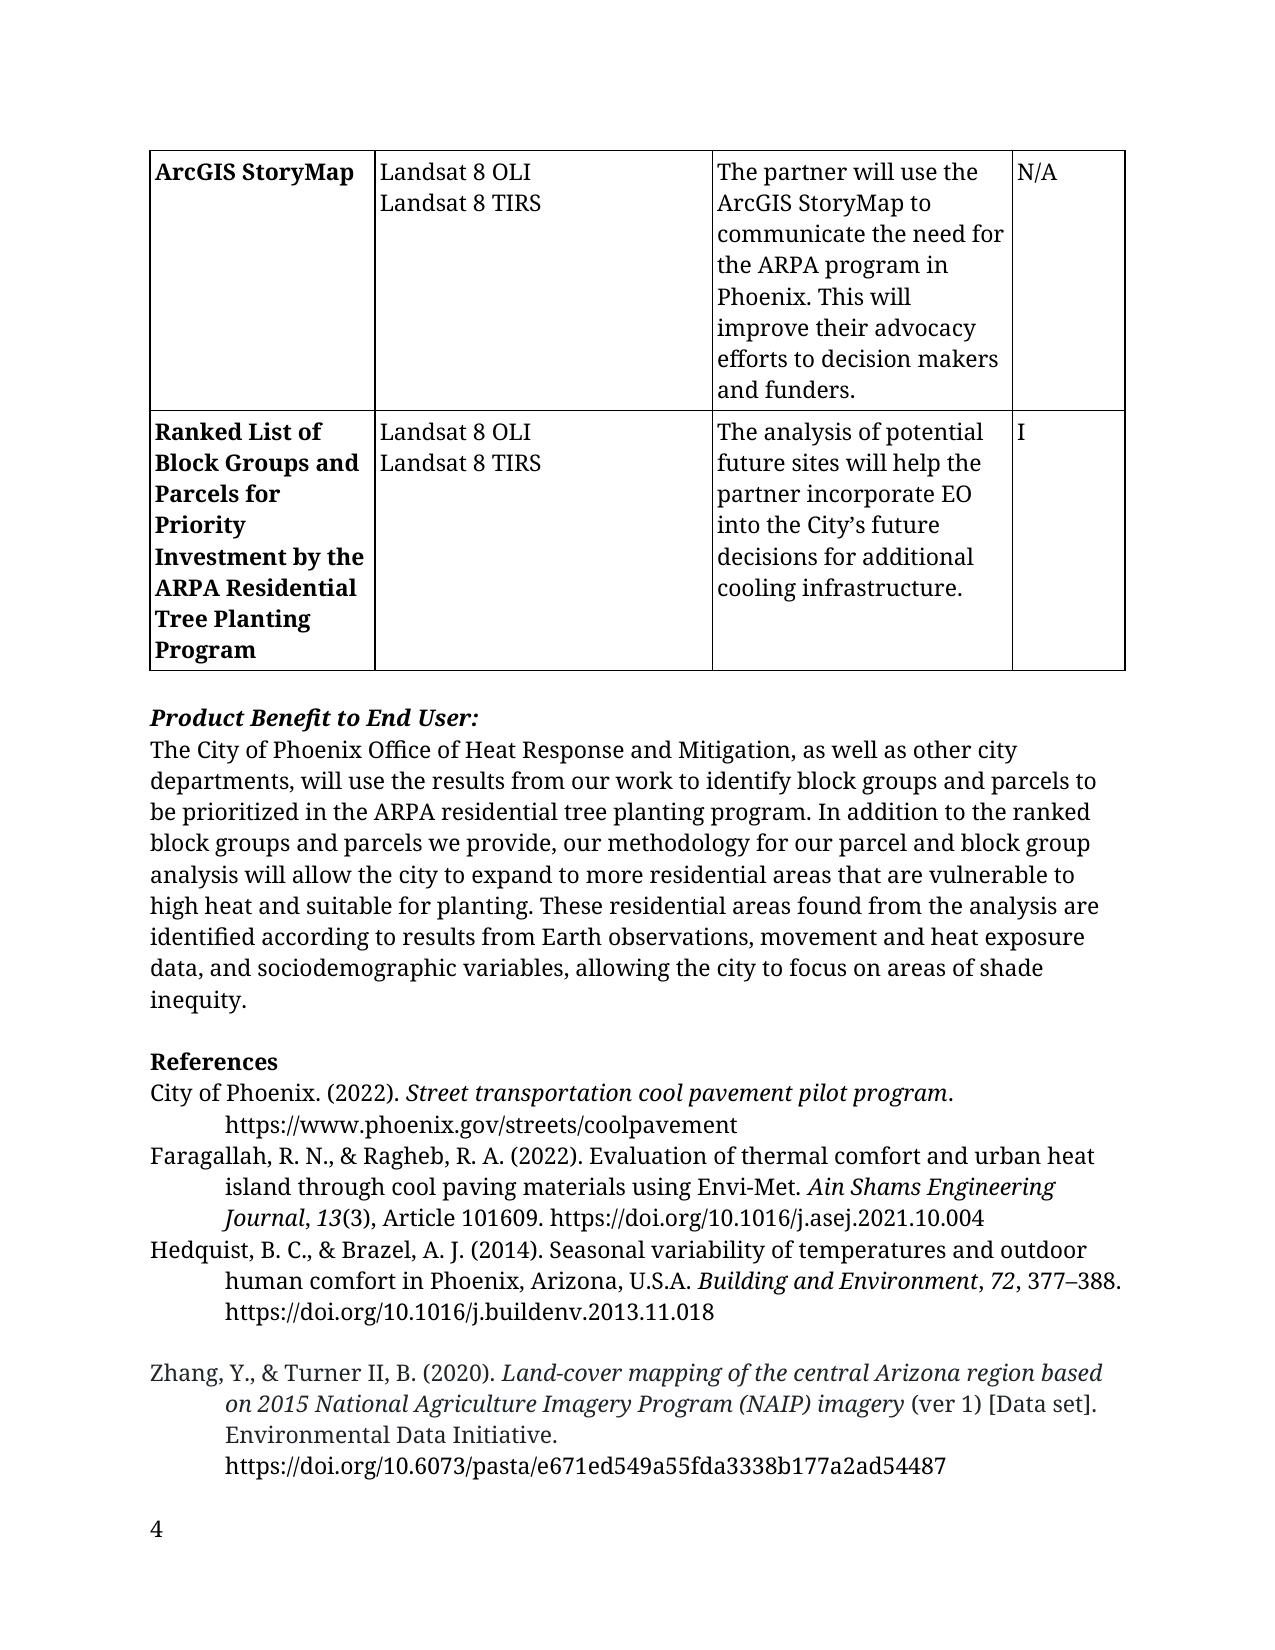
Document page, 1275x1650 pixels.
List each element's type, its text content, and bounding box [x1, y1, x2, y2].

text The City of Phoenix Office of Heat Response and Mitigation, as well as other city departments, will use the results from our work to identify block groups and parcels to be prioritized in the ARPA residential tree planting program. In addition to the ranked block groups and parcels we provide, our methodology for our parcel and block group analysis will allow the city to expand to more residential areas that are vulnerable to high heat and suitable for planting. These residential areas found from the analysis are identified according to results from Earth observations, movement and heat exposure data, and sociodemographic variables, allowing the city to focus on areas of shade inequity. [150, 733, 1125, 1015]
table_cell Ranked List of Block Groups and Parcels for Priority Investment by the ARPA Residential Tree Planting Program [151, 411, 374, 670]
table_cell Landsat 8 OLI Landsat 8 TIRS [376, 411, 712, 670]
table_cell N/A [1013, 151, 1124, 410]
table_cell The analysis of potential future sites will help the partner incorporate EO into the City’s future decisions for additional cooling infrastructure. [713, 411, 1012, 670]
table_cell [376, 151, 712, 410]
text Zhang, Y., & Turner II, B. (2020). Land-cover mapping of the central Arizona region based on 2015 National Agriculture Imagery Program (NAIP) imagery (ver 1) [Data set]. Environmental Data Initiative. https://doi.org/10.6073/pasta/e671ed549a55fda3338b177a2ad54487 [150, 1356, 1125, 1481]
table_cell The partner will use the ArcGIS StoryMap to communicate the need for the ARPA program in Phoenix. This will improve their advocacy efforts to decision makers and funders. [713, 151, 1012, 410]
text Faragallah, R. N., & Ragheb, R. A. (2022). Evaluation of thermal comfort and urban heat island through cool paving materials using Envi-Met. Ain Shams Engineering Journal, 13(3), Article 101609. https://doi.org/10.1016/j.asej.2021.10.004 [150, 1140, 1125, 1233]
text Product Benefit to End User: [150, 702, 1125, 733]
table_cell ArcGIS StoryMap [151, 151, 374, 410]
text Hedquist, B. C., & Brazel, A. J. (2014). Seasonal variability of temperatures and outdoor human comfort in Phoenix, Arizona, U.S.A. Building and Environment, 72, 377–388. https://doi.org/10.1016/j.buildenv.2013.11.018 [150, 1233, 1125, 1327]
text City of Phoenix. (2022). Street transportation cool pavement pilot program. https://www.phoenix.gov/streets/coolpavement [150, 1077, 1125, 1140]
text References [150, 1046, 1125, 1077]
table_cell I [1013, 411, 1124, 670]
